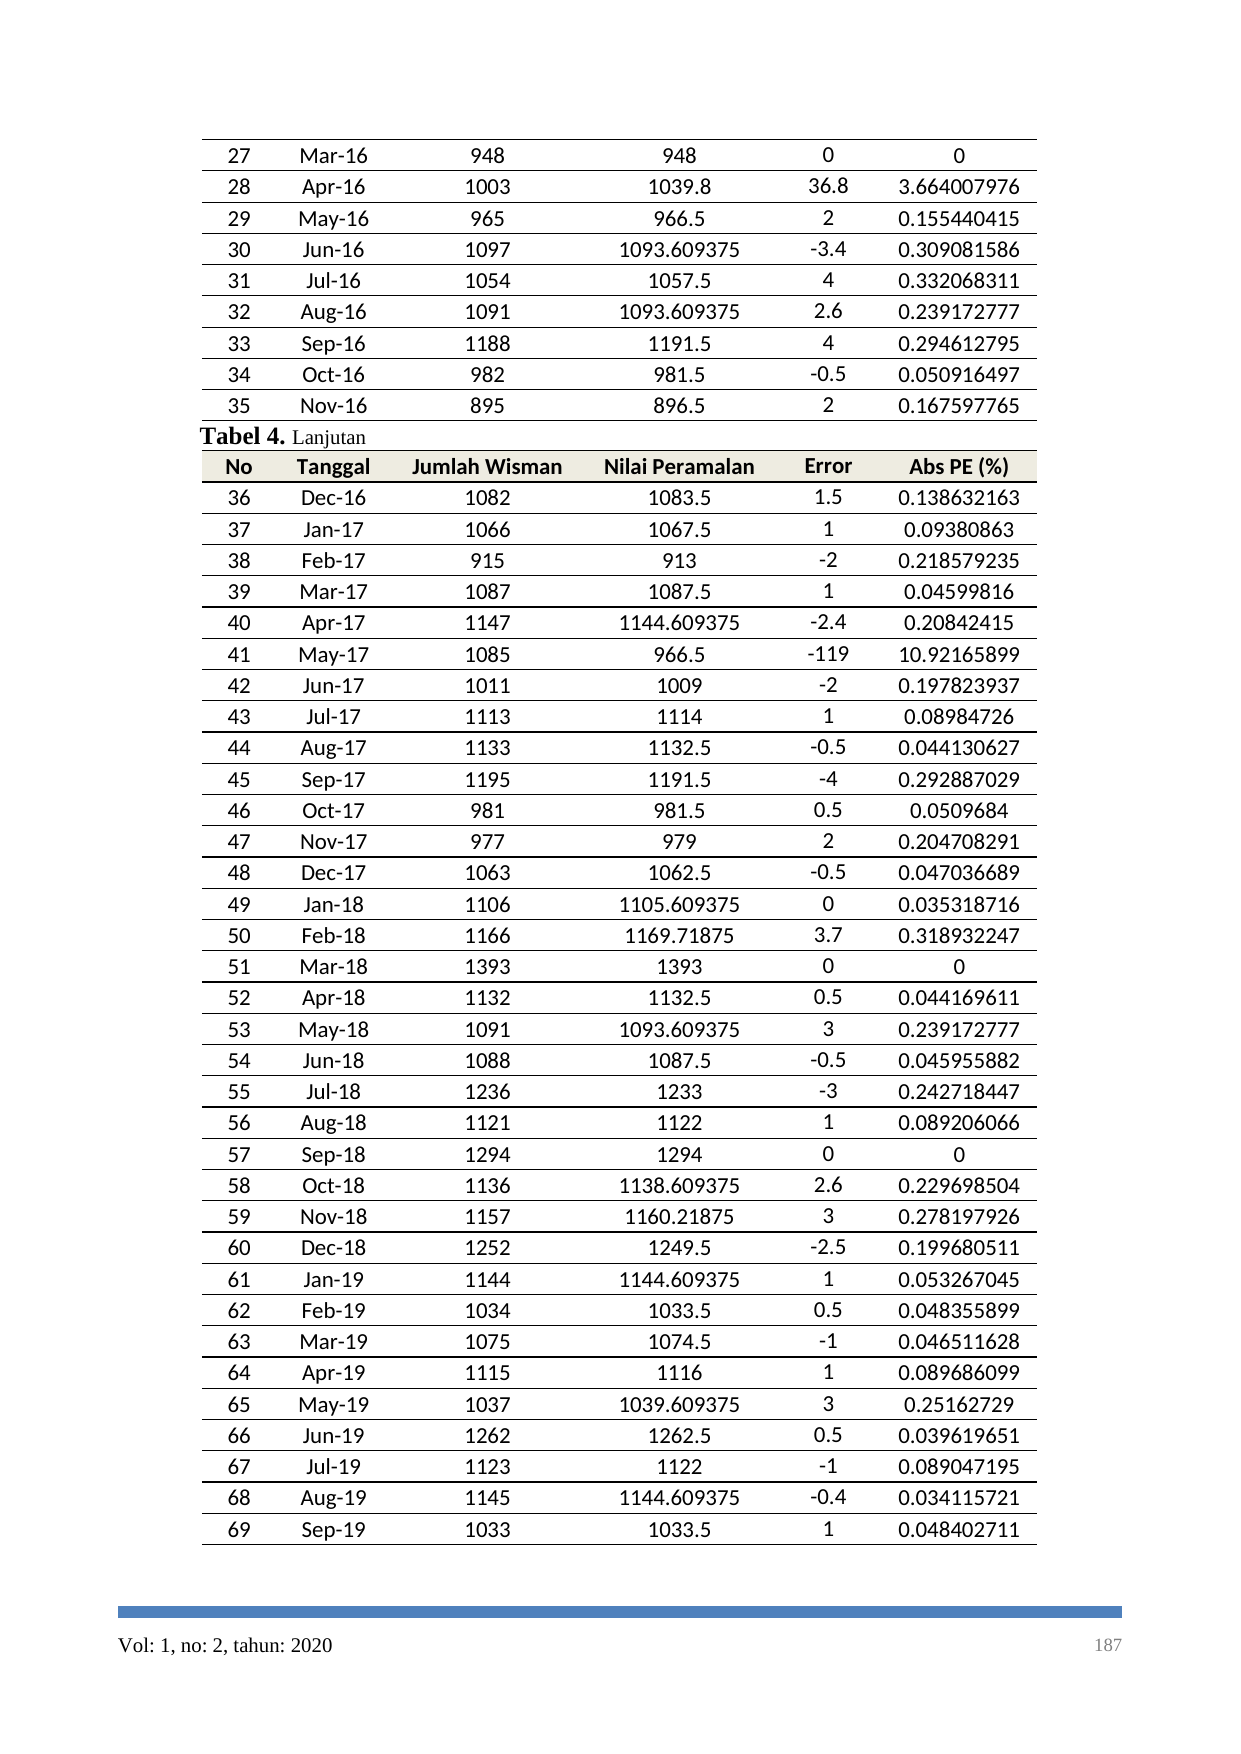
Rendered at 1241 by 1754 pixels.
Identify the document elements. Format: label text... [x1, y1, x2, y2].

table_cell 65 [202, 1389, 276, 1419]
table_cell -2 [775, 670, 881, 700]
table_cell Jan-19 [276, 1264, 391, 1294]
table_cell 1393 [391, 951, 583, 981]
table_cell 0.239172777 [881, 1014, 1037, 1044]
table_cell 1233 [583, 1076, 775, 1106]
table_cell 1294 [391, 1139, 583, 1169]
table_cell 0.5 [775, 1295, 881, 1325]
table_cell 0.0509684 [881, 795, 1037, 825]
table_cell 1039.609375 [583, 1389, 775, 1419]
table_cell 0.035318716 [881, 889, 1037, 919]
table_cell 1091 [391, 1014, 583, 1044]
table_cell 1 [775, 1514, 881, 1544]
table_cell Aug-18 [276, 1108, 391, 1138]
table_cell 1191.5 [583, 328, 775, 358]
table_cell 67 [202, 1451, 276, 1481]
table_cell 1087 [391, 576, 583, 606]
table_cell Jul-19 [276, 1451, 391, 1481]
table_cell 1075 [391, 1326, 583, 1356]
table_cell Aug-17 [276, 733, 391, 763]
table_cell Jun-19 [276, 1420, 391, 1450]
table_cell 30 [202, 234, 276, 264]
table_cell 0.048402711 [881, 1514, 1037, 1544]
table_cell 0.5 [775, 795, 881, 825]
table_cell 0 [775, 140, 881, 170]
table_cell Nov-17 [276, 826, 391, 856]
table_cell 979 [583, 826, 775, 856]
table_cell 1067.5 [583, 514, 775, 544]
table_cell 1 [775, 1358, 881, 1388]
table_cell 3.664007976 [881, 171, 1037, 202]
table_cell 0.318932247 [881, 920, 1037, 950]
table_cell Sep-19 [276, 1514, 391, 1544]
table_cell Jan-18 [276, 889, 391, 919]
table_cell 0.218579235 [881, 545, 1037, 575]
table_cell 3 [775, 1389, 881, 1419]
table_cell 1033.5 [583, 1295, 775, 1325]
table_header Error [775, 451, 881, 481]
table_cell Apr-18 [276, 983, 391, 1013]
table_cell 1157 [391, 1201, 583, 1231]
table_cell Sep-18 [276, 1139, 391, 1169]
table_cell 965 [391, 203, 583, 233]
table_cell 55 [202, 1076, 276, 1106]
table_cell Aug-16 [276, 296, 391, 327]
table_cell 0.155440415 [881, 203, 1037, 233]
table_header Abs PE (%) [881, 451, 1037, 481]
table_cell 57 [202, 1139, 276, 1169]
table_cell 56 [202, 1108, 276, 1138]
table_cell 1034 [391, 1295, 583, 1325]
table_cell 0.044169611 [881, 983, 1037, 1013]
table_cell -0.5 [775, 733, 881, 763]
table_cell 38 [202, 545, 276, 575]
table_cell 0.045955882 [881, 1045, 1037, 1075]
table_cell 36.8 [775, 171, 881, 202]
table_cell 1057.5 [583, 265, 775, 295]
table_cell 1093.609375 [583, 1014, 775, 1044]
table_cell 66 [202, 1420, 276, 1450]
table_cell 966.5 [583, 639, 775, 669]
table_cell Aug-19 [276, 1483, 391, 1513]
table_cell 1136 [391, 1170, 583, 1200]
table_cell 1132.5 [583, 983, 775, 1013]
table_cell 1195 [391, 764, 583, 794]
table_cell 3.7 [775, 920, 881, 950]
table_cell 982 [391, 359, 583, 389]
table_cell 0.294612795 [881, 328, 1037, 358]
table_cell 1113 [391, 701, 583, 731]
table_cell 0.229698504 [881, 1170, 1037, 1200]
table_cell 948 [391, 140, 583, 170]
table_cell 0 [881, 1139, 1037, 1169]
table_cell 0.197823937 [881, 670, 1037, 700]
table_cell 1145 [391, 1483, 583, 1513]
table_cell 0.5 [775, 1420, 881, 1450]
table_cell Nov-16 [276, 390, 391, 420]
table_cell Dec-16 [276, 483, 391, 513]
table_cell 1122 [583, 1108, 775, 1138]
table_cell 59 [202, 1201, 276, 1231]
table_cell 1294 [583, 1139, 775, 1169]
table_cell 0.309081586 [881, 234, 1037, 264]
table_cell 0.239172777 [881, 296, 1037, 327]
table_cell 1033 [391, 1514, 583, 1544]
table_cell 1066 [391, 514, 583, 544]
table_cell 1262 [391, 1420, 583, 1450]
table_cell -0.5 [775, 858, 881, 888]
table_cell 1085 [391, 639, 583, 669]
table_cell 0.04599816 [881, 576, 1037, 606]
table_cell Mar-17 [276, 576, 391, 606]
table_cell 981.5 [583, 795, 775, 825]
table_cell 0.09380863 [881, 514, 1037, 544]
table_cell 1063 [391, 858, 583, 888]
table_cell May-17 [276, 639, 391, 669]
table_cell Mar-16 [276, 140, 391, 170]
table_cell -0.5 [775, 359, 881, 389]
table_cell 0.044130627 [881, 733, 1037, 763]
table_header Nilai Peramalan [583, 451, 775, 481]
table_cell 0.039619651 [881, 1420, 1037, 1450]
table_cell 27 [202, 140, 276, 170]
table_cell 68 [202, 1483, 276, 1513]
table_cell 50 [202, 920, 276, 950]
table_cell 1009 [583, 670, 775, 700]
table_cell 1 [775, 701, 881, 731]
table_cell Jul-16 [276, 265, 391, 295]
table_cell 1062.5 [583, 858, 775, 888]
table_cell 1188 [391, 328, 583, 358]
table_cell 1 [775, 514, 881, 544]
table_cell Jan-17 [276, 514, 391, 544]
table_cell 52 [202, 983, 276, 1013]
table_cell 1133 [391, 733, 583, 763]
table_cell 39 [202, 576, 276, 606]
table_cell -1 [775, 1326, 881, 1356]
table_cell 0.034115721 [881, 1483, 1037, 1513]
table_cell 1.5 [775, 483, 881, 513]
table_cell 61 [202, 1264, 276, 1294]
table_cell 0 [775, 951, 881, 981]
table_cell 1262.5 [583, 1420, 775, 1450]
table_cell 1144.609375 [583, 1483, 775, 1513]
table_cell 1093.609375 [583, 296, 775, 327]
table_cell 1 [775, 1264, 881, 1294]
table_cell 1116 [583, 1358, 775, 1388]
table_cell Feb-17 [276, 545, 391, 575]
table_cell 42 [202, 670, 276, 700]
table_cell 1082 [391, 483, 583, 513]
table_cell 69 [202, 1514, 276, 1544]
table_cell 1054 [391, 265, 583, 295]
table_cell 0 [881, 951, 1037, 981]
table_cell -3 [775, 1076, 881, 1106]
table_cell 1123 [391, 1451, 583, 1481]
table_cell 1147 [391, 608, 583, 638]
table_cell 1115 [391, 1358, 583, 1388]
table_cell 1160.21875 [583, 1201, 775, 1231]
table_cell 981.5 [583, 359, 775, 389]
table_cell Sep-16 [276, 328, 391, 358]
table_cell 32 [202, 296, 276, 327]
table_cell 29 [202, 203, 276, 233]
table_cell 896.5 [583, 390, 775, 420]
table_cell 44 [202, 733, 276, 763]
table_cell 0.08984726 [881, 701, 1037, 731]
table_cell 3 [775, 1201, 881, 1231]
table_cell Apr-16 [276, 171, 391, 202]
table_cell 4 [775, 328, 881, 358]
table_cell 981 [391, 795, 583, 825]
table_cell 0.292887029 [881, 764, 1037, 794]
table_cell Dec-17 [276, 858, 391, 888]
table_cell 1097 [391, 234, 583, 264]
table_cell 0.332068311 [881, 265, 1037, 295]
table_cell 977 [391, 826, 583, 856]
table_cell -2.4 [775, 608, 881, 638]
table_cell 60 [202, 1233, 276, 1263]
table_cell 966.5 [583, 203, 775, 233]
table_cell 1033.5 [583, 1514, 775, 1544]
table_cell 1169.71875 [583, 920, 775, 950]
table_header No [202, 451, 276, 481]
table_cell 1091 [391, 296, 583, 327]
table_cell Oct-18 [276, 1170, 391, 1200]
table_cell 948 [583, 140, 775, 170]
table_cell May-19 [276, 1389, 391, 1419]
table_cell 1393 [583, 951, 775, 981]
table_cell 0.053267045 [881, 1264, 1037, 1294]
table_cell 45 [202, 764, 276, 794]
table_cell Dec-18 [276, 1233, 391, 1263]
table_cell 1093.609375 [583, 234, 775, 264]
table_cell 0.047036689 [881, 858, 1037, 888]
table_cell 0.25162729 [881, 1389, 1037, 1419]
table_cell 1003 [391, 171, 583, 202]
table_cell 0.050916497 [881, 359, 1037, 389]
table_cell 36 [202, 483, 276, 513]
table_cell May-16 [276, 203, 391, 233]
table_cell 62 [202, 1295, 276, 1325]
table_cell Mar-19 [276, 1326, 391, 1356]
table_cell 58 [202, 1170, 276, 1200]
table_cell 35 [202, 390, 276, 420]
table_cell Jul-17 [276, 701, 391, 731]
table_cell Jun-16 [276, 234, 391, 264]
table_cell 31 [202, 265, 276, 295]
table_cell 2 [775, 203, 881, 233]
table_cell 1083.5 [583, 483, 775, 513]
table_cell 1236 [391, 1076, 583, 1106]
table_cell -1 [775, 1451, 881, 1481]
table_cell 0 [775, 889, 881, 919]
table_cell 1122 [583, 1451, 775, 1481]
table_cell 37 [202, 514, 276, 544]
table_cell 0.089047195 [881, 1451, 1037, 1481]
table_header Tanggal [276, 451, 391, 481]
table_cell 1249.5 [583, 1233, 775, 1263]
text Tabel 4. Lanjutan [118, 421, 1122, 450]
table_cell 33 [202, 328, 276, 358]
table_cell 2.6 [775, 296, 881, 327]
table_cell 2 [775, 390, 881, 420]
table_cell 1106 [391, 889, 583, 919]
table_cell 54 [202, 1045, 276, 1075]
table_cell 47 [202, 826, 276, 856]
table_cell 0.046511628 [881, 1326, 1037, 1356]
table_cell 63 [202, 1326, 276, 1356]
table_cell 0 [775, 1139, 881, 1169]
table_cell 1088 [391, 1045, 583, 1075]
table_cell 1144 [391, 1264, 583, 1294]
table_cell 1252 [391, 1233, 583, 1263]
table_cell 2.6 [775, 1170, 881, 1200]
table_cell 915 [391, 545, 583, 575]
table_cell -0.4 [775, 1483, 881, 1513]
table_cell 0 [881, 140, 1037, 170]
table_cell Sep-17 [276, 764, 391, 794]
table_cell 0.089206066 [881, 1108, 1037, 1138]
table_cell 1121 [391, 1108, 583, 1138]
table_cell 0.242718447 [881, 1076, 1037, 1106]
table_cell 1166 [391, 920, 583, 950]
table_cell 1087.5 [583, 1045, 775, 1075]
table_cell 1144.609375 [583, 1264, 775, 1294]
table_cell 0.048355899 [881, 1295, 1037, 1325]
table_cell 0.167597765 [881, 390, 1037, 420]
table_cell 1132.5 [583, 733, 775, 763]
table_cell 48 [202, 858, 276, 888]
table_cell 43 [202, 701, 276, 731]
table_cell 53 [202, 1014, 276, 1044]
table_cell 2 [775, 826, 881, 856]
table_cell -3.4 [775, 234, 881, 264]
table_cell 1011 [391, 670, 583, 700]
table_cell Oct-16 [276, 359, 391, 389]
table_cell 4 [775, 265, 881, 295]
table_cell 0.20842415 [881, 608, 1037, 638]
table_cell 1 [775, 576, 881, 606]
table_cell 1087.5 [583, 576, 775, 606]
table_cell -2.5 [775, 1233, 881, 1263]
table_cell 1039.8 [583, 171, 775, 202]
table_cell 3 [775, 1014, 881, 1044]
table_cell 1105.609375 [583, 889, 775, 919]
table_cell -119 [775, 639, 881, 669]
table_cell 1138.609375 [583, 1170, 775, 1200]
table_cell 913 [583, 545, 775, 575]
table_cell May-18 [276, 1014, 391, 1044]
table_cell 0.278197926 [881, 1201, 1037, 1231]
table_cell Jul-18 [276, 1076, 391, 1106]
table_cell 49 [202, 889, 276, 919]
table_cell 0.138632163 [881, 483, 1037, 513]
table_cell 0.199680511 [881, 1233, 1037, 1263]
table_cell Mar-18 [276, 951, 391, 981]
table_cell 1144.609375 [583, 608, 775, 638]
table_cell Apr-19 [276, 1358, 391, 1388]
table_cell 0.089686099 [881, 1358, 1037, 1388]
table_cell 41 [202, 639, 276, 669]
table_cell 1114 [583, 701, 775, 731]
table_cell 40 [202, 608, 276, 638]
table_cell -4 [775, 764, 881, 794]
table_cell 1191.5 [583, 764, 775, 794]
table_header Jumlah Wisman [391, 451, 583, 481]
table_cell 34 [202, 359, 276, 389]
table_cell 1037 [391, 1389, 583, 1419]
table_cell Nov-18 [276, 1201, 391, 1231]
table_cell 1132 [391, 983, 583, 1013]
table_cell 64 [202, 1358, 276, 1388]
table_cell 51 [202, 951, 276, 981]
table_cell 895 [391, 390, 583, 420]
table_cell Jun-18 [276, 1045, 391, 1075]
table_cell 0.5 [775, 983, 881, 1013]
table_cell Apr-17 [276, 608, 391, 638]
table_cell 0.204708291 [881, 826, 1037, 856]
table_cell Feb-18 [276, 920, 391, 950]
table_cell 1 [775, 1108, 881, 1138]
table_cell Jun-17 [276, 670, 391, 700]
table_cell 28 [202, 171, 276, 202]
table_cell 10.92165899 [881, 639, 1037, 669]
table_cell -0.5 [775, 1045, 881, 1075]
table_cell Feb-19 [276, 1295, 391, 1325]
table_cell Oct-17 [276, 795, 391, 825]
table_cell 1074.5 [583, 1326, 775, 1356]
table_cell 46 [202, 795, 276, 825]
table_cell -2 [775, 545, 881, 575]
